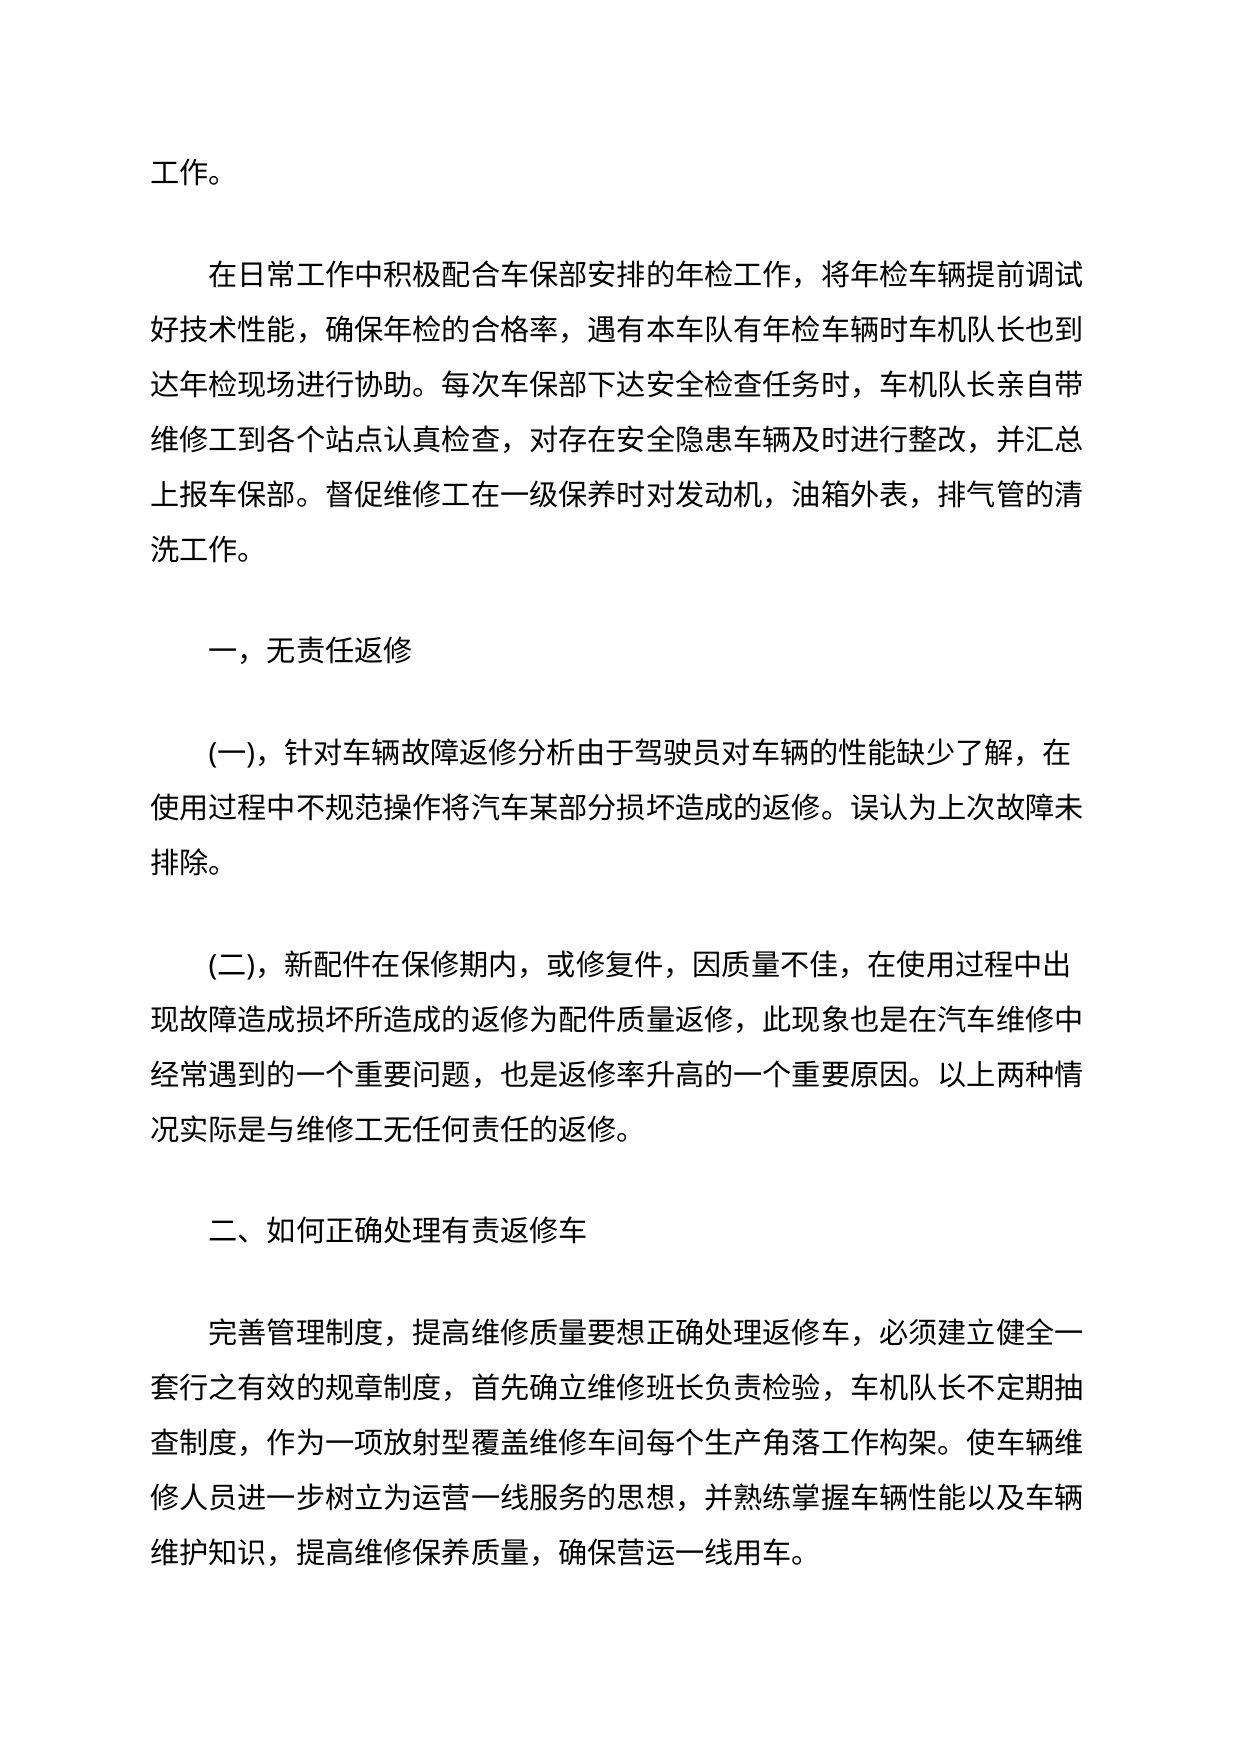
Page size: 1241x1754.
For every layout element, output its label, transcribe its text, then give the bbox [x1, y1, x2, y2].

text 二、如何正确处理有责返修车 [150, 1208, 1090, 1250]
text (一)，针对车辆故障返修分析由于驾驶员对车辆的性能缺少了解，在使用过程中不规范操作将汽车某部分损坏造成的返修。误认为上次故障未排除。 [150, 730, 1090, 882]
text 完善管理制度，提高维修质量要想正确处理返修车，必须建立健全一套行之有效的规章制度，首先确立维修班长负责检验，车机队长不定期抽查制度，作为一项放射型覆盖维修车间每个生产角落工作构架。使车辆维修人员进一步树立为运营一线服务的思想，并熟练掌握车辆性能以及车辆维护知识，提高维修保养质量，确保营运一线用车。 [150, 1310, 1090, 1572]
text 一，无责任返修 [150, 628, 1090, 670]
text 在日常工作中积极配合车保部安排的年检工作，将年检车辆提前调试好技术性能，确保年检的合格率，遇有本车队有年检车辆时车机队长也到达年检现场进行协助。每次车保部下达安全检查任务时，车机队长亲自带维修工到各个站点认真检查，对存在安全隐患车辆及时进行整改，并汇总上报车保部。督促维修工在一级保养时对发动机，油箱外表，排气管的清洗工作。 [150, 252, 1090, 568]
text (二)，新配件在保修期内，或修复件，因质量不佳，在使用过程中出现故障造成损坏所造成的返修为配件质量返修，此现象也是在汽车维修中经常遇到的一个重要问题，也是返修率升高的一个重要原因。以上两种情况实际是与维修工无任何责任的返修。 [150, 941, 1090, 1148]
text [150, 150, 1090, 192]
